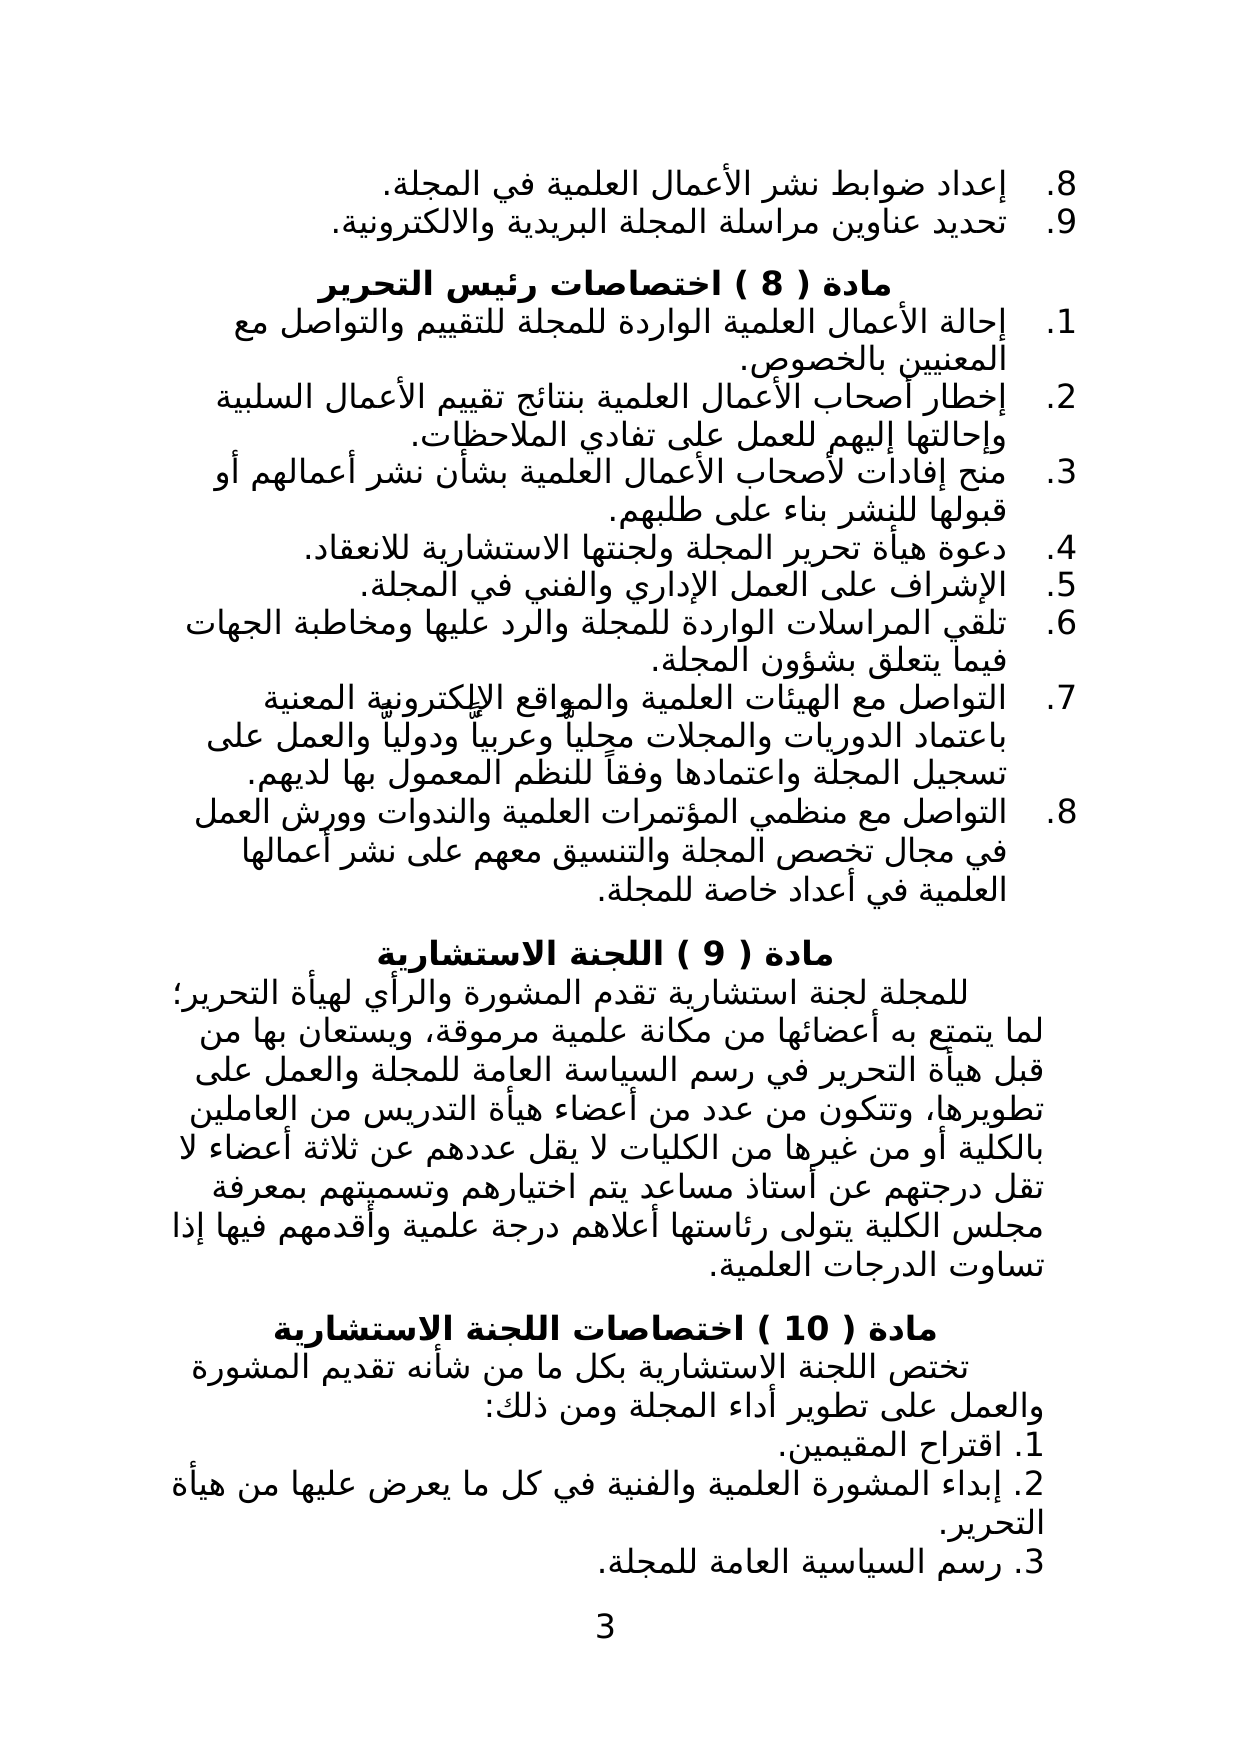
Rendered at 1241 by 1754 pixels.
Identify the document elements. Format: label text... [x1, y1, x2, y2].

list الإشراف على العمل الإداري والفني في المجلة. [165, 567, 1045, 604]
text 1. اقتراح المقيمين. [165, 1426, 1045, 1464]
list تلقي المراسلات الواردة للمجلة والرد عليها ومخاطبة الجهات فيما يتعلق بشؤون المجلة. [165, 604, 1045, 680]
text مادة ( 10 ) اختصاصات اللجنة الاستشارية [165, 1309, 1045, 1348]
list إحالة الأعمال العلمية الواردة للمجلة للتقييم والتواصل مع المعنيين بالخصوص. [165, 303, 1045, 378]
list إخطار أصحاب الأعمال العلمية بنتائج تقييم الأعمال السلبية وإحالتها إليهم للعمل على تفادي الملاحظات. [165, 378, 1045, 454]
text للمجلة لجنة استشارية تقدم المشورة والرأي لهيأة التحرير؛ لما يتمتع به أعضائها من مكانة علمية مرموقة، ويستعان بها من قبل هيأة التحرير في رسم السياسة العامة للمجلة والعمل على تطويرها، وتتكون من عدد من أعضاء هيأة التدريس من العاملين بالكلية أو من غيرها من الكليات لا يقل عددهم عن ثلاثة أعضاء لا تقل درجتهم عن أستاذ مساعد يتم اختيارهم وتسميتهم بمعرفة مجلس الكلية يتولى رئاستها أعلاهم درجة علمية وأقدمهم فيها إذا تساوت الدرجات العلمية. [165, 973, 1045, 1284]
list التواصل مع منظمي المؤتمرات العلمية والندوات وورش العمل في مجال تخصص المجلة والتنسيق معهم على نشر أعمالها العلمية في أعداد خاصة للمجلة. [165, 793, 1045, 909]
text تختص اللجنة الاستشارية بكل ما من شأنه تقديم المشورة والعمل على تطوير أداء المجلة ومن ذلك: [165, 1348, 1045, 1426]
list دعوة هيأة تحرير المجلة ولجنتها الاستشارية للانعقاد. [165, 529, 1045, 567]
text مادة ( 9 ) اللجنة الاستشارية [165, 934, 1045, 973]
list التواصل مع الهيئات العلمية والمواقع الإلكترونية المعنية باعتماد الدوريات والمجلات محلياًّ وعربياًّ ودولياًّ والعمل على تسجيل المجلة واعتمادها وفقاً للنظم المعمول بها لديهم. [165, 680, 1045, 793]
list تحديد عناوين مراسلة المجلة البريدية والالكترونية. [165, 203, 1045, 241]
text 2. إبداء المشورة العلمية والفنية في كل ما يعرض عليها من هيأة التحرير. [165, 1464, 1045, 1542]
text 3. رسم السياسية العامة للمجلة. [165, 1542, 1045, 1581]
list إعداد ضوابط نشر الأعمال العلمية في المجلة. [165, 165, 1045, 203]
text مادة ( 8 ) اختصاصات رئيس التحرير [165, 266, 1045, 303]
list منح إفادات لأصحاب الأعمال العلمية بشأن نشر أعمالهم أو قبولها للنشر بناء على طلبهم. [165, 454, 1045, 529]
